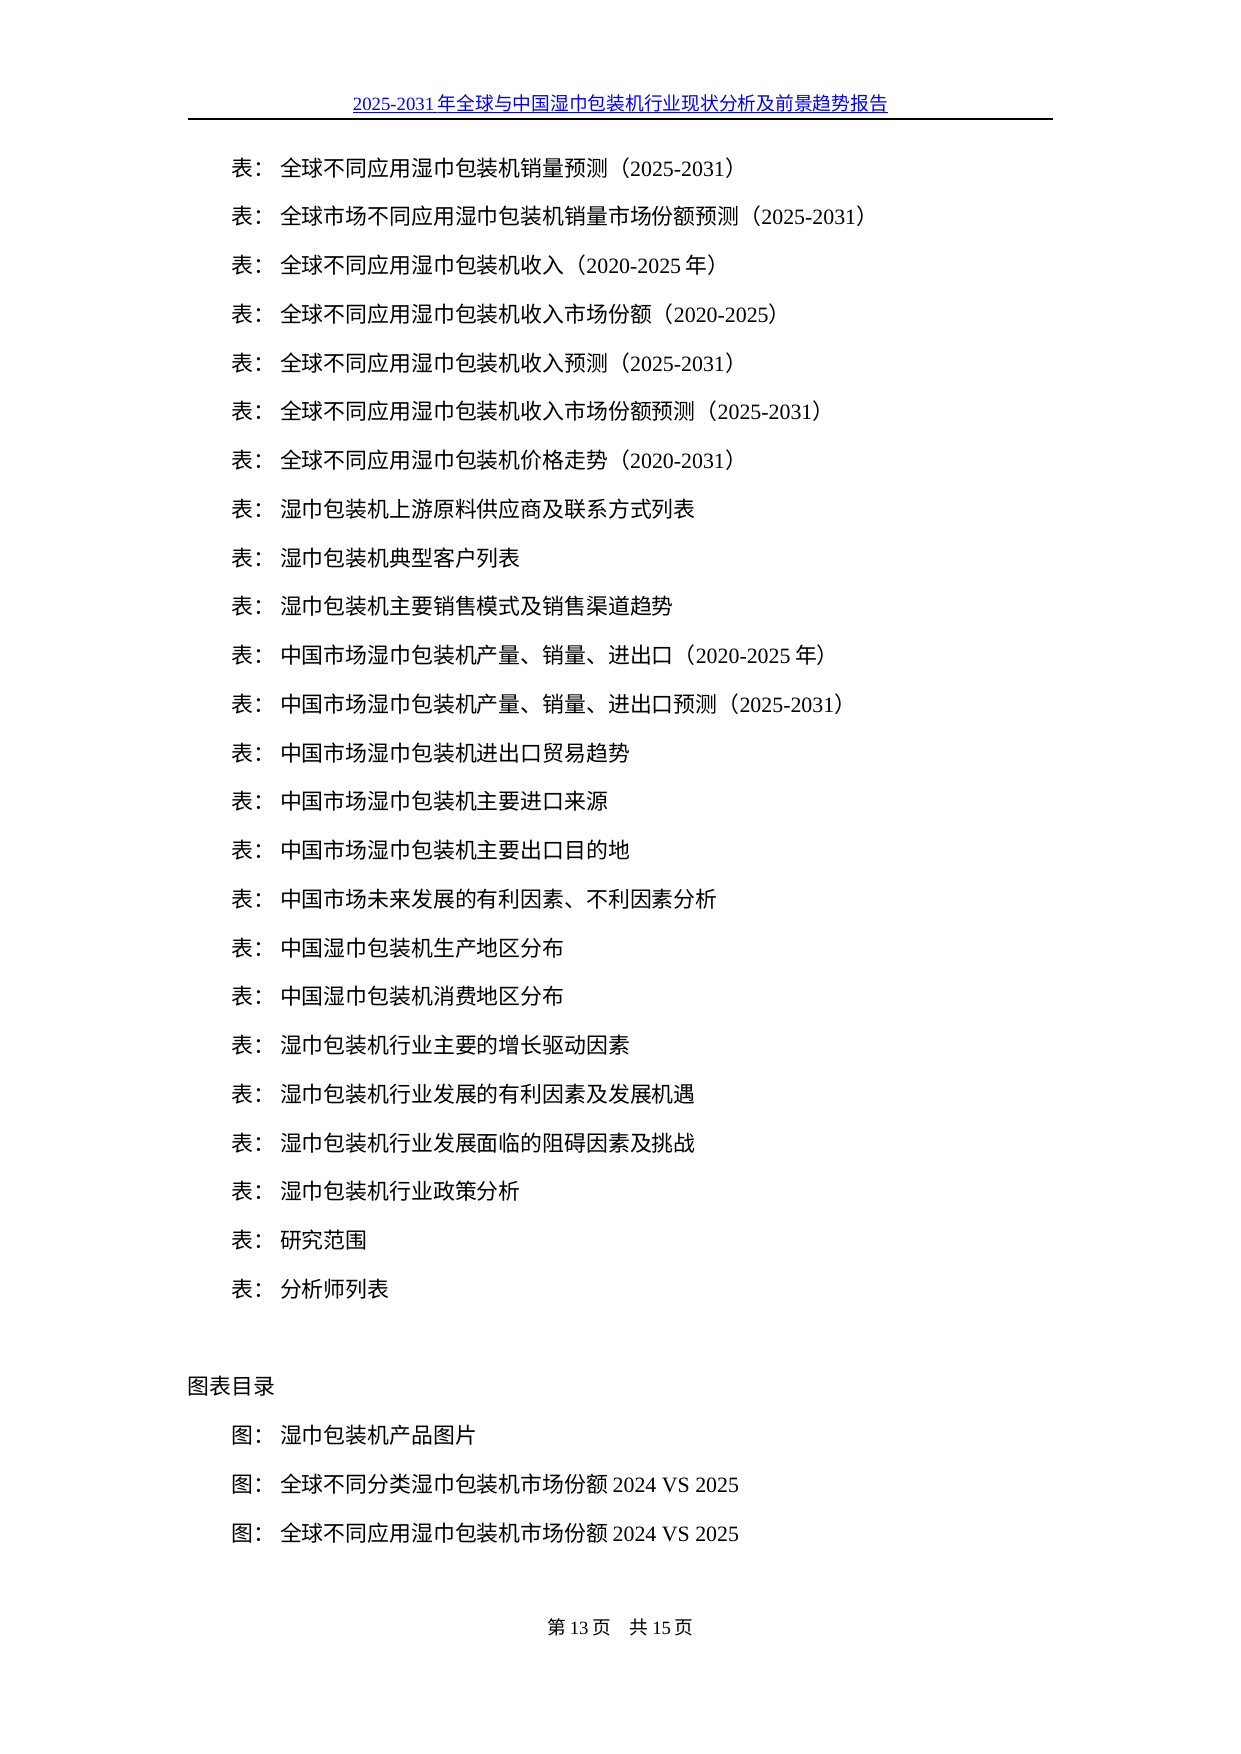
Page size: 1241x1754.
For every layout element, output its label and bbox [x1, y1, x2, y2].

text [187, 150, 1053, 1548]
